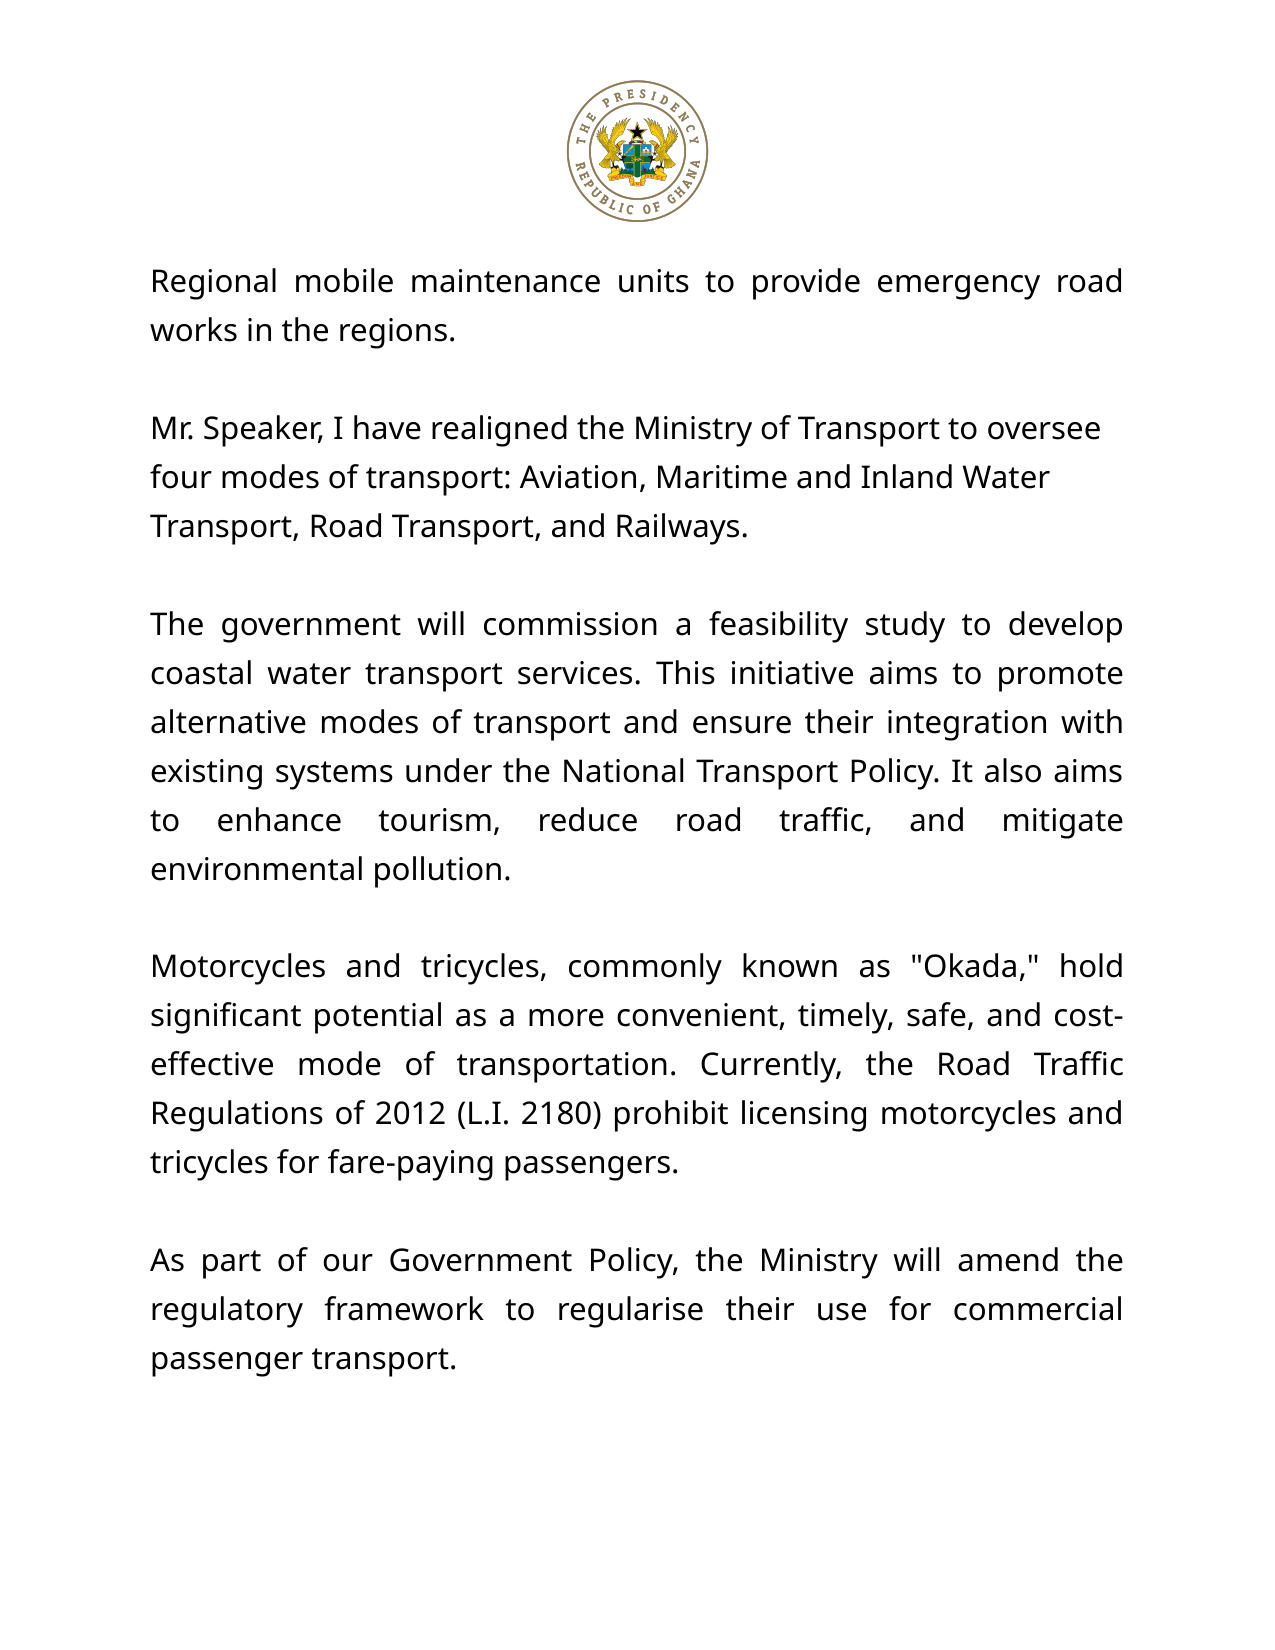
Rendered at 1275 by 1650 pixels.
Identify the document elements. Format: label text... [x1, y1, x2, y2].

text Mr. Speaker, I have realigned the Ministry of Transport to oversee four modes of transport: Aviation, Maritime and Inland Water Transport, Road Transport, and Railways. [150, 406, 1125, 546]
picture [543, 73, 732, 231]
text As part of our Government Policy, the Ministry will amend the regulatory framework to regularise their use for commercial passenger transport. [150, 1238, 1125, 1379]
text Motorcycles and tricycles, commonly known as "Okada," hold significant potential as a more convenient, timely, safe, and cost-effective mode of transportation. Currently, the Road Traffic Regulations of 2012 (L.I. 2180) prohibit licensing motorcycles and tricycles for fare-paying passengers. [150, 944, 1125, 1183]
text The government will commission a feasibility study to develop coastal water transport services. This initiative aims to promote alternative modes of transport and ensure their integration with existing systems under the National Transport Policy. It also aims to enhance tourism, reduce road traffic, and mitigate environmental pollution. [150, 602, 1125, 889]
